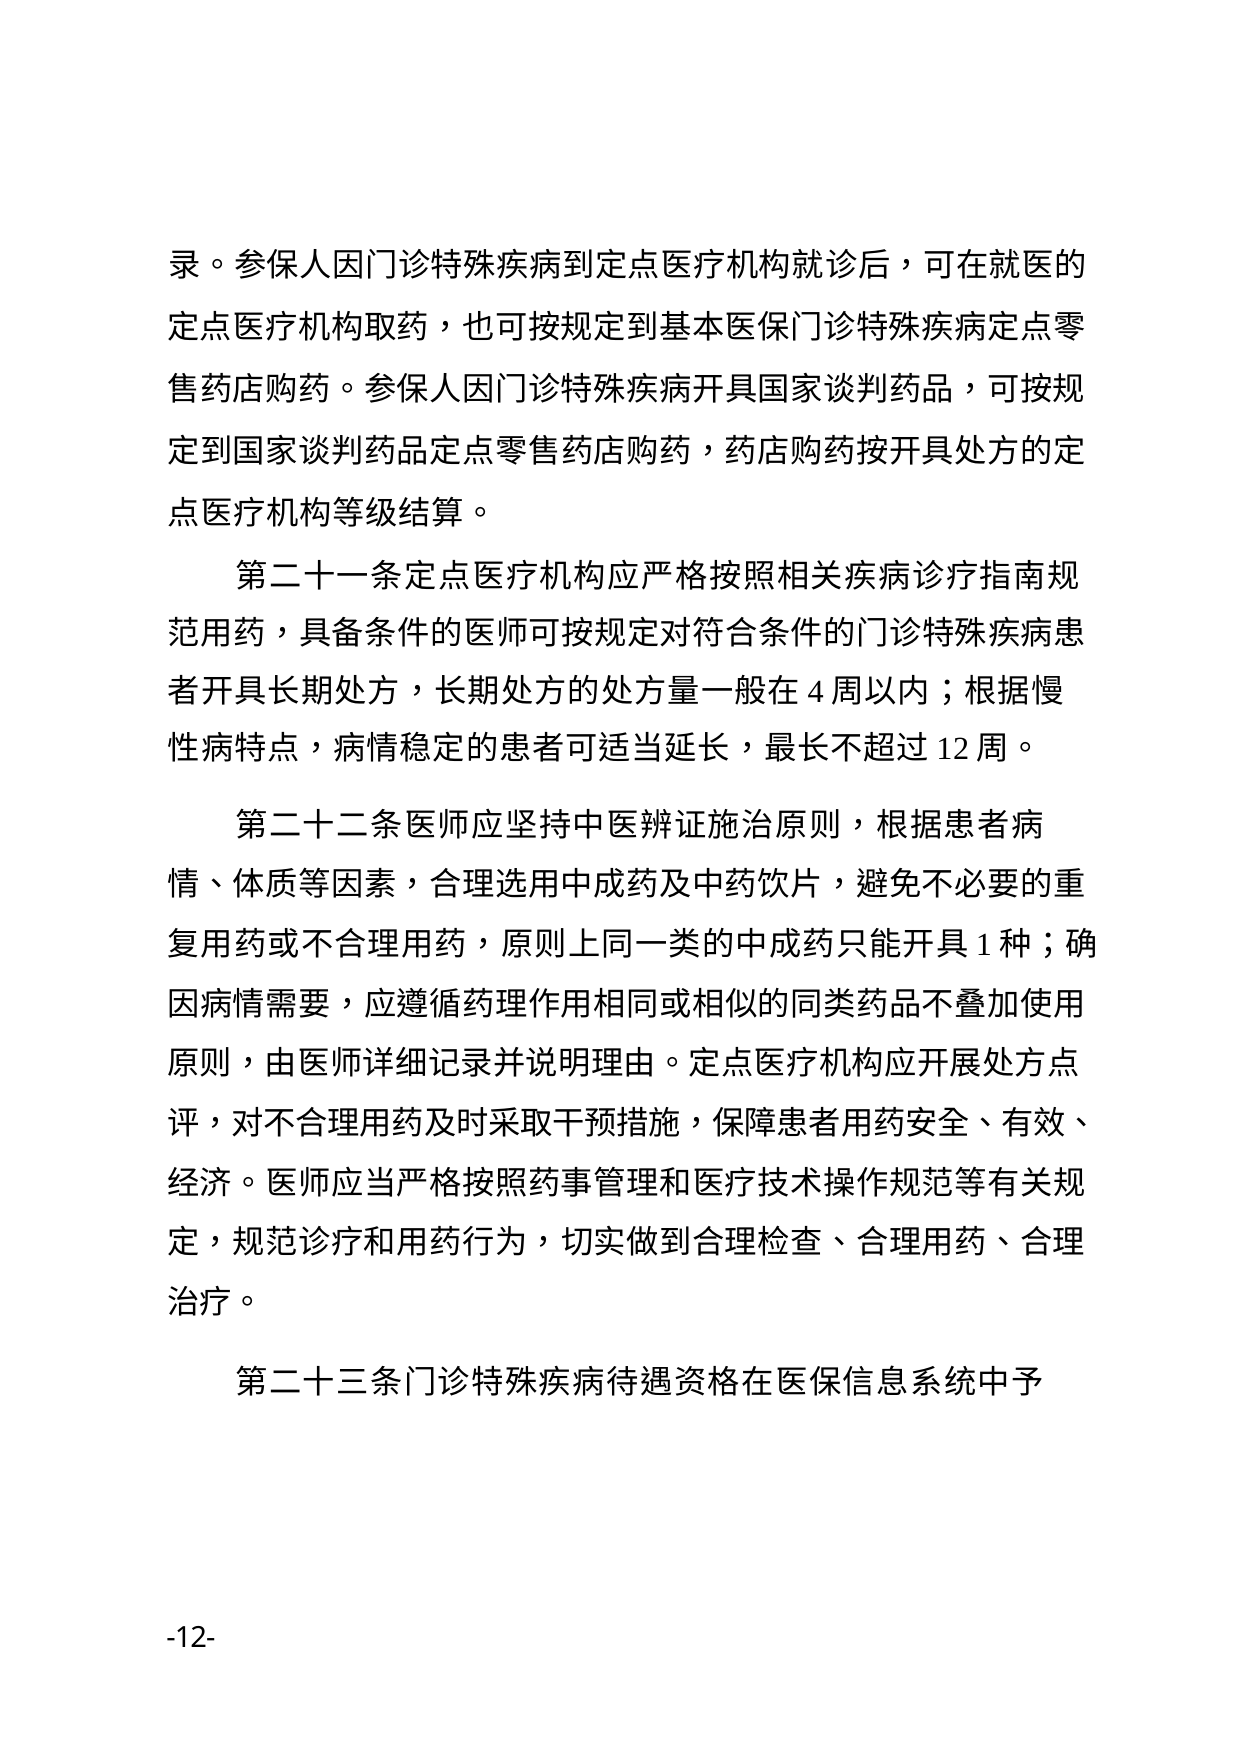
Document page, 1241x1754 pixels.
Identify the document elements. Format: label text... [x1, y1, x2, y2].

text 第二十一条定点医疗机构应严格按照相关疾病诊疗指南规范用药，具备条件的医师可按规定对符合条件的门诊特殊疾病患者开具长期处方，长期处方的处方量一般在4周以内；根据慢性病特点，病情稳定的患者可适当延长，最长不超过12周。 [168, 553, 1087, 769]
text 第二十三条门诊特殊疾病待遇资格在医保信息系统中予 [235, 1359, 1099, 1402]
text 第二十二条医师应坚持中医辨证施治原则，根据患者病情、体质等因素，合理选用中成药及中药饮片，避免不必要的重复用药或不合理用药，原则上同一类的中成药只能开具1种；确因病情需要，应遵循药理作用相同或相似的同类药品不叠加使用原则，由医师详细记录并说明理由。定点医疗机构应开展处方点评，对不合理用药及时采取干预措施，保障患者用药安全、有效、经济。医师应当严格按照药事管理和医疗技术操作规范等有关规定，规范诊疗和用药行为，切实做到合理检查、合理用药、合理治疗。 [167, 802, 1099, 1323]
text 录。参保人因门诊特殊疾病到定点医疗机构就诊后，可在就医的定点医疗机构取药，也可按规定到基本医保门诊特殊疾病定点零售药店购药。参保人因门诊特殊疾病开具国家谈判药品，可按规定到国家谈判药品定点零售药店购药，药店购药按开具处方的定点医疗机构等级结算。 [167, 242, 1087, 534]
